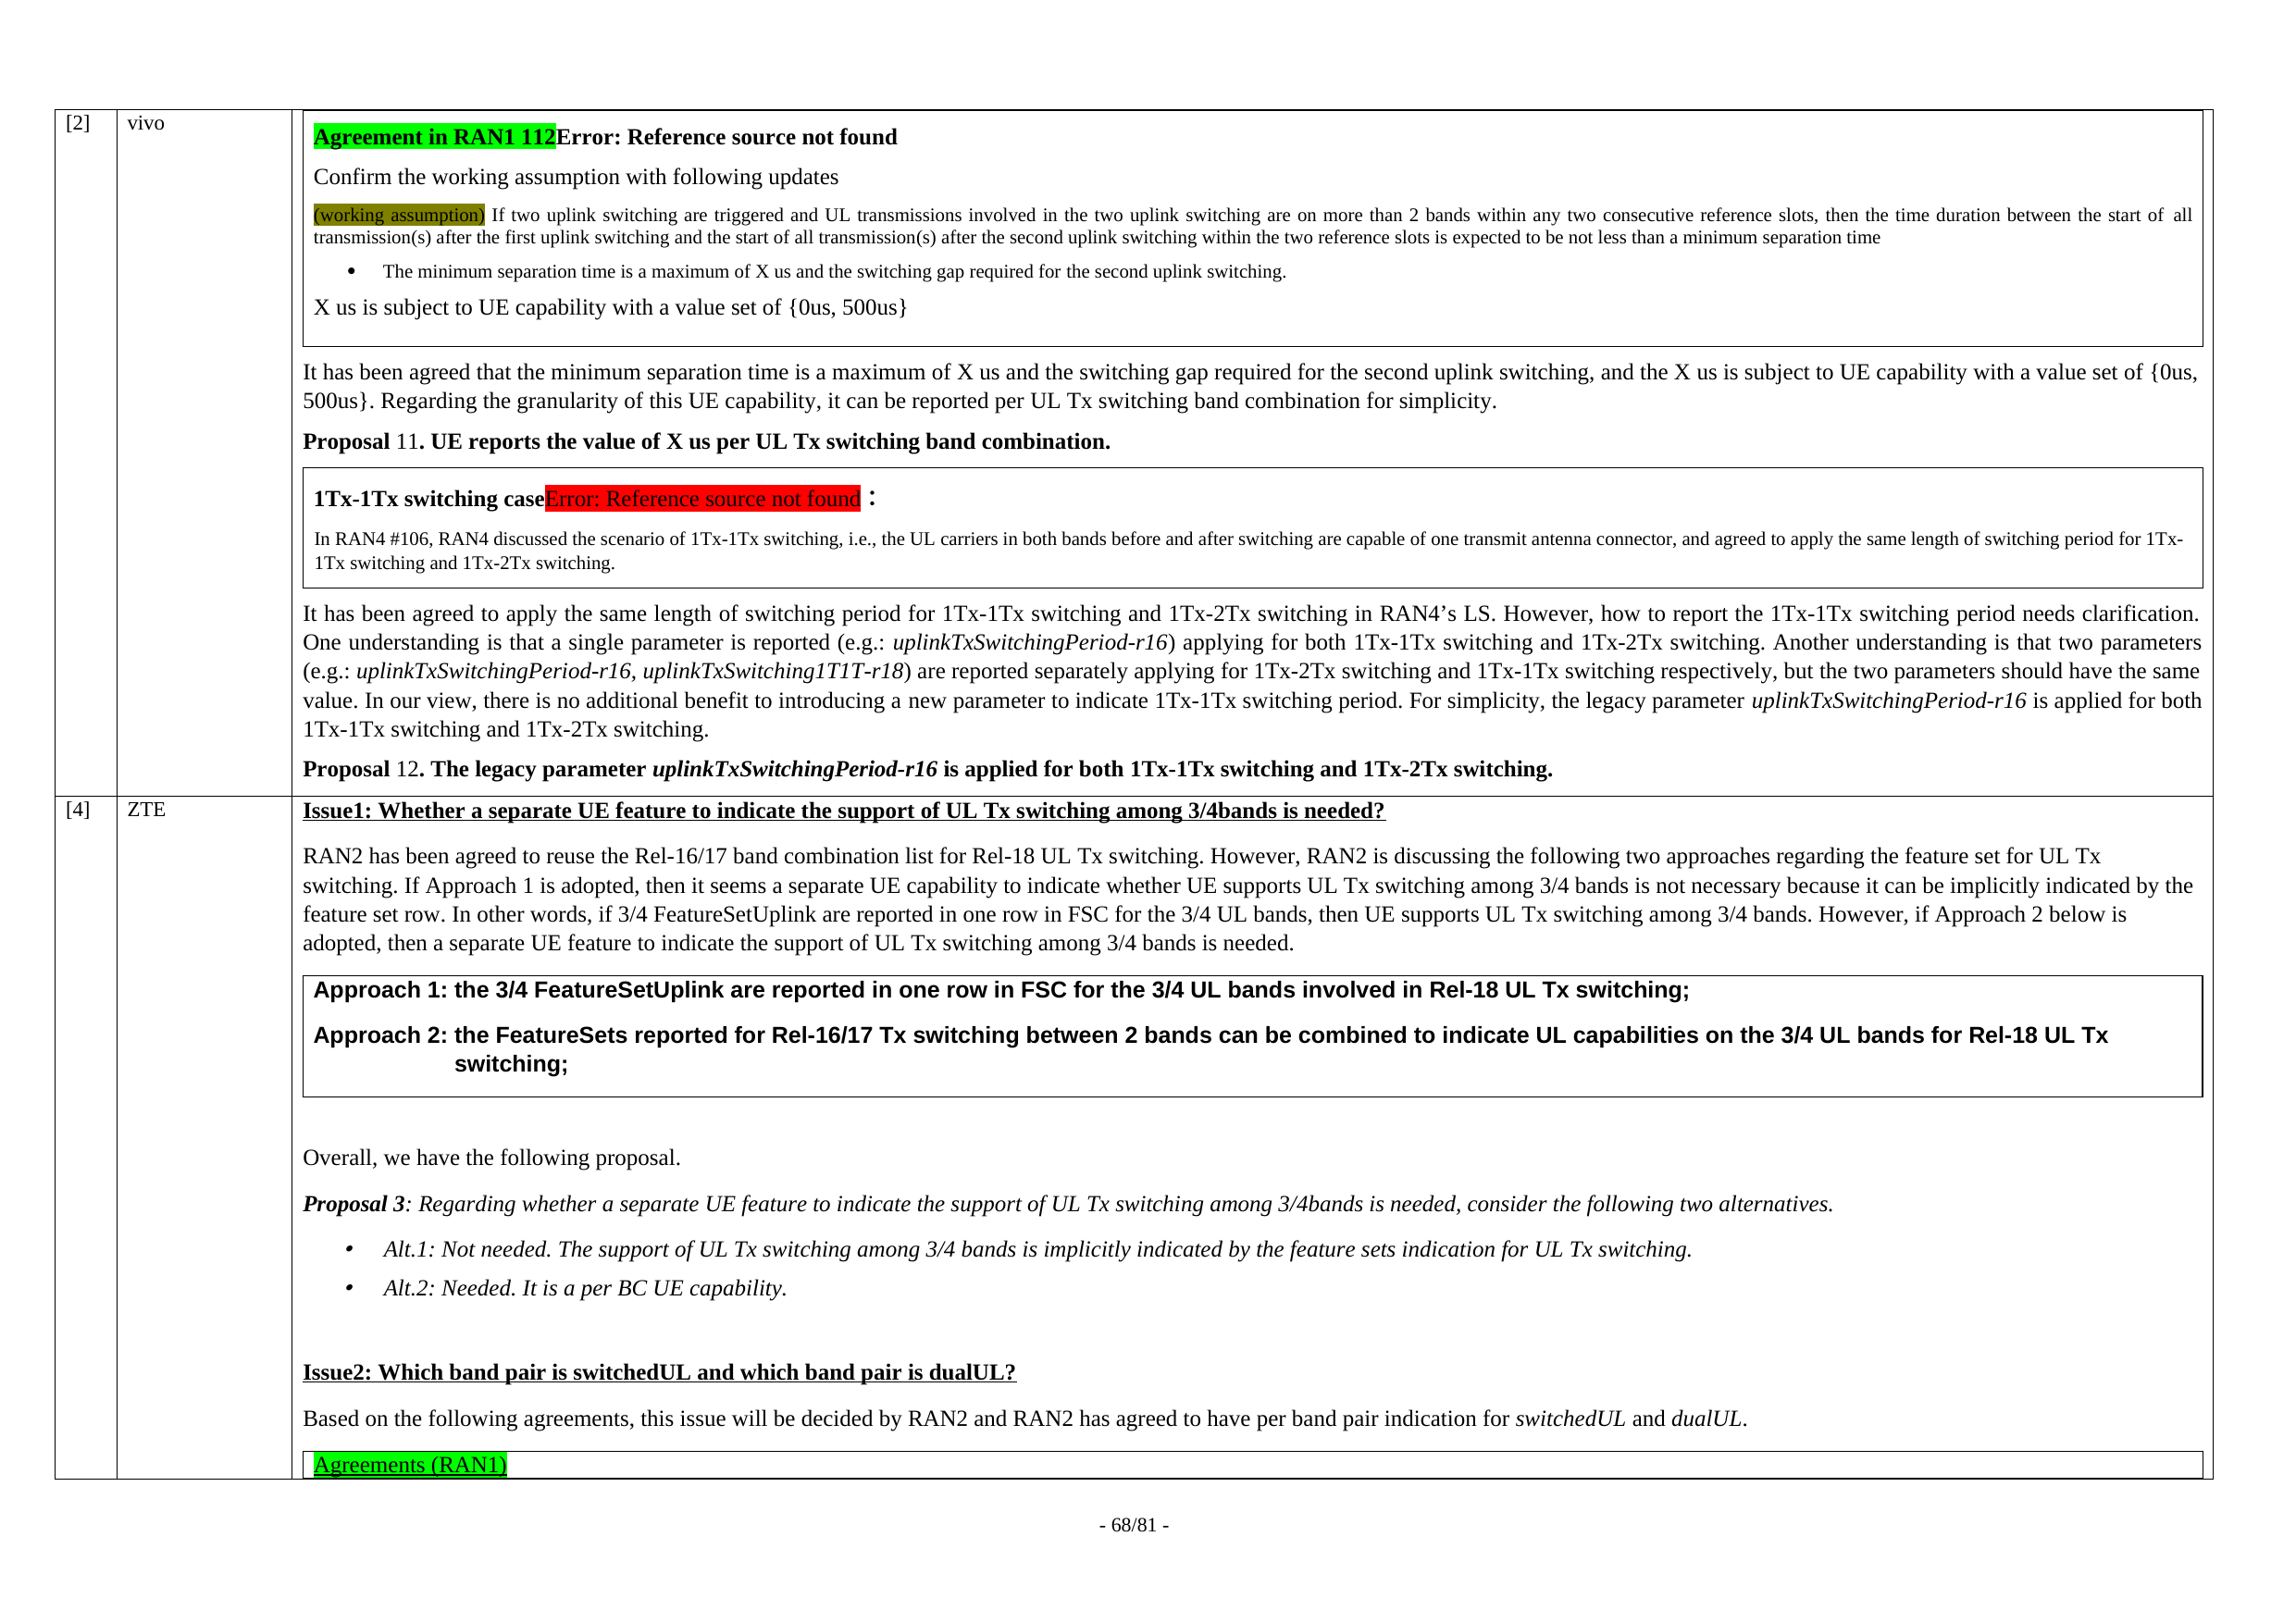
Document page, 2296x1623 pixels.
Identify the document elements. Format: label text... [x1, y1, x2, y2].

table_cell ZTE [118, 797, 292, 1479]
table_cell [4] [56, 797, 117, 1479]
table_header It has been agreed that the minimum separation time is a maximum of X us and the switching gap required for the second uplink switching, and the X us is subject to UE capability with a value set of {0us, 500us}. Regarding the granularity of this UE capability, it can be reported per UL Tx switching band combination for simplicity. Proposal 11. UE reports the value of X us per UL Tx switching band combination. It has been agreed to apply the same length of switching period for 1Tx-1Tx switching and 1Tx-2Tx switching in RAN4’s LS. However, how to report the 1Tx-1Tx switching period needs clarification. One understanding is that a single parameter is reported (e.g.: uplinkTxSwitchingPeriod-r16) applying for both 1Tx-1Tx switching and 1Tx-2Tx switching. Another understanding is that two parameters (e.g.: uplinkTxSwitchingPeriod-r16, uplinkTxSwitching1T1T-r18) are reported separately applying for 1Tx-2Tx switching and 1Tx-1Tx switching respectively, but the two parameters should have the same value. In our view, there is no additional benefit to introducing a new parameter to indicate 1Tx-1Tx switching period. For simplicity, the legacy parameter uplinkTxSwitchingPeriod-r16 is applied for both 1Tx-1Tx switching and 1Tx-2Tx switching. Proposal 12. The legacy parameter uplinkTxSwitchingPeriod-r16 is applied for both 1Tx-1Tx switching and 1Tx-2Tx switching. [292, 110, 2213, 796]
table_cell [292, 797, 2213, 1479]
table_header [2] [56, 110, 117, 796]
table_header vivo [118, 110, 292, 796]
